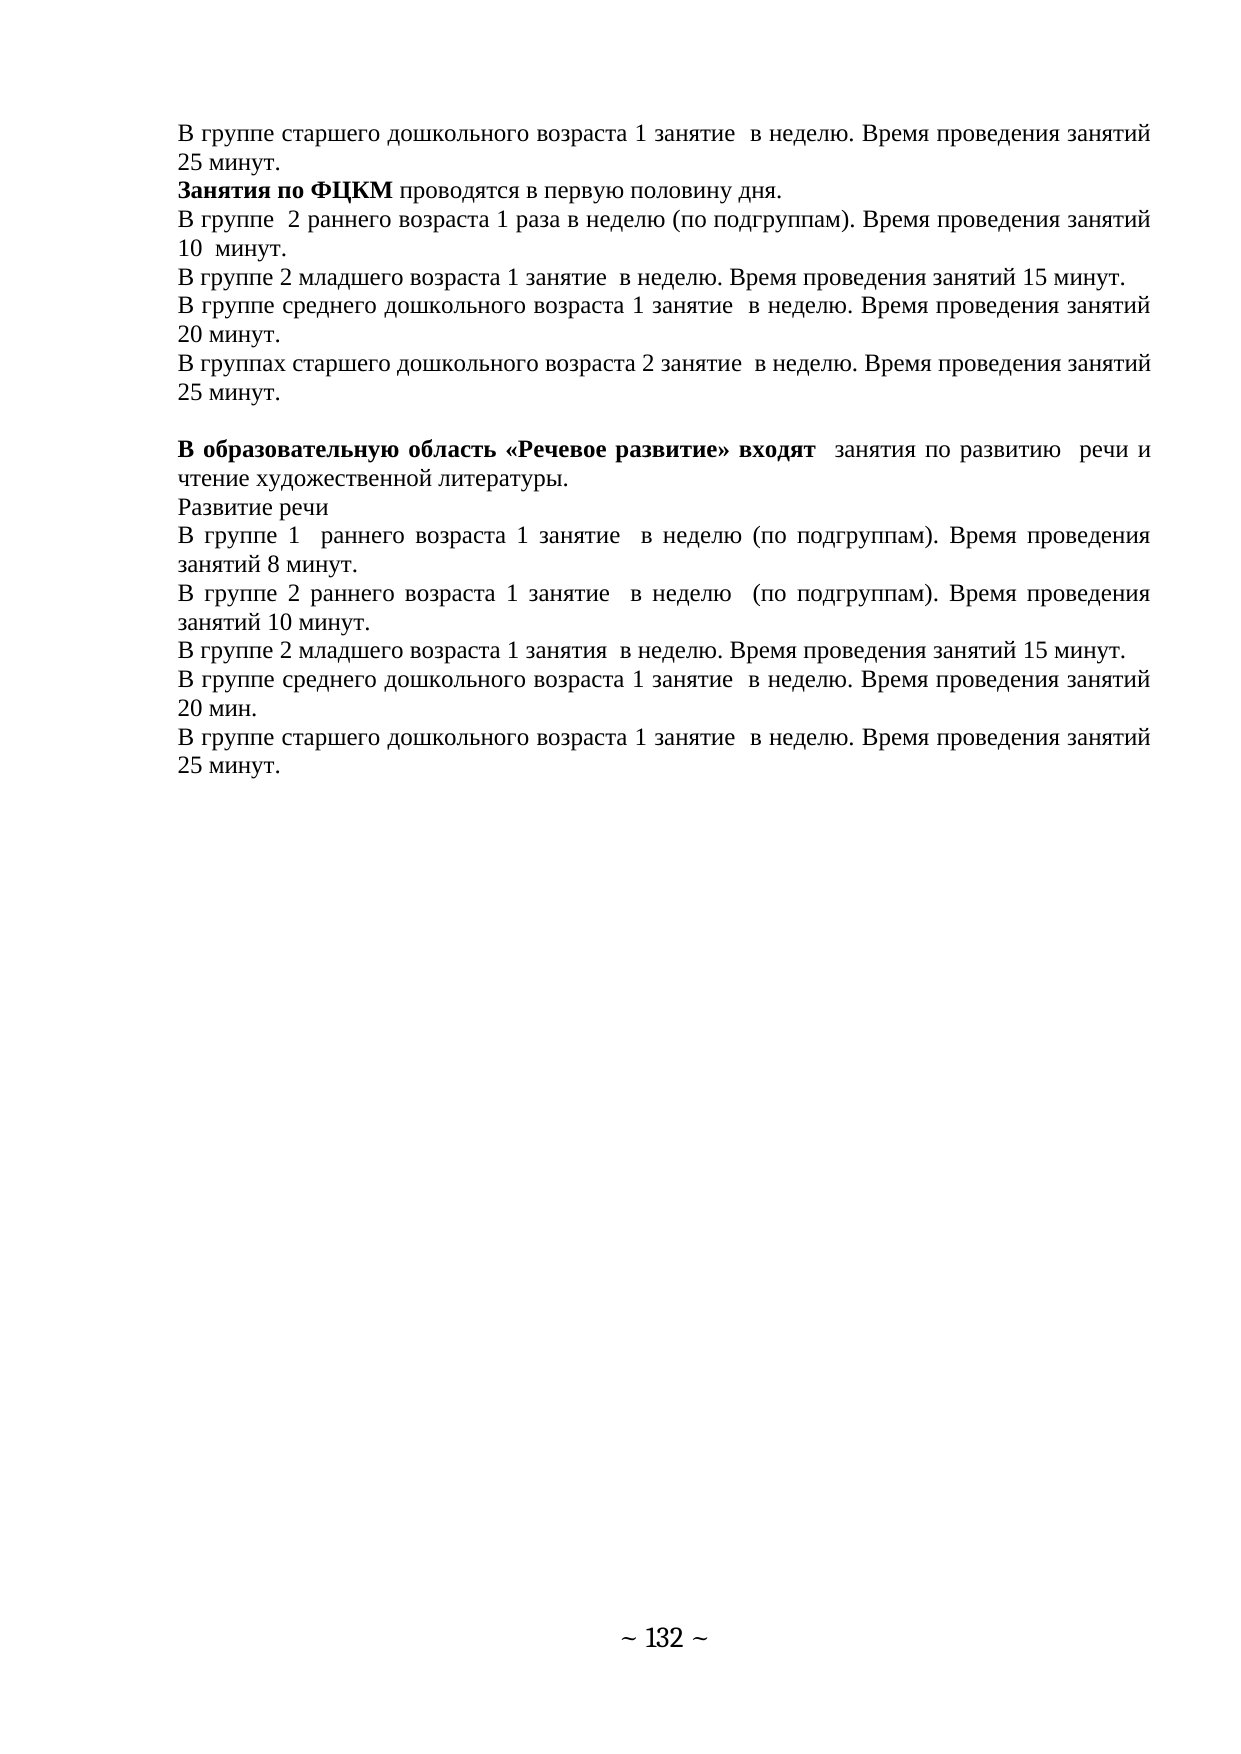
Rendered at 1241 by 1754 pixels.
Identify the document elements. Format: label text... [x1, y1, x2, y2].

text В группе 2 раннего возраста 1 раза в неделю (по подгруппам). Время проведения занятий 10 минут. [177, 204, 1152, 262]
text В группе 1 раннего возраста 1 занятие в неделю (по подгруппам). Время проведения занятий 8 минут. [177, 521, 1152, 578]
text В образовательную область «Речевое развитие» входят занятия по развитию речи и чтение художественной литературы. [177, 434, 1152, 492]
text В группе среднего дошкольного возраста 1 занятие в неделю. Время проведения занятий 20 минут. [177, 291, 1152, 348]
text Развитие речи [177, 492, 1152, 521]
text В группах старшего дошкольного возраста 2 занятие в неделю. Время проведения занятий 25 минут. [177, 348, 1152, 406]
text Занятия по ФЦКМ проводятся в первую половину дня. [177, 176, 1152, 204]
text В группе 2 младшего возраста 1 занятия в неделю. Время проведения занятий 15 минут. [177, 636, 1152, 664]
text В группе 2 младшего возраста 1 занятие в неделю. Время проведения занятий 15 минут. [177, 262, 1152, 291]
text В группе среднего дошкольного возраста 1 занятие в неделю. Время проведения занятий 20 мин. [177, 664, 1152, 722]
text В группе старшего дошкольного возраста 1 занятие в неделю. Время проведения занятий 25 минут. [177, 118, 1152, 176]
text В группе старшего дошкольного возраста 1 занятие в неделю. Время проведения занятий 25 минут. [177, 722, 1152, 779]
text В группе 2 раннего возраста 1 занятие в неделю (по подгруппам). Время проведения занятий 10 минут. [177, 578, 1152, 636]
